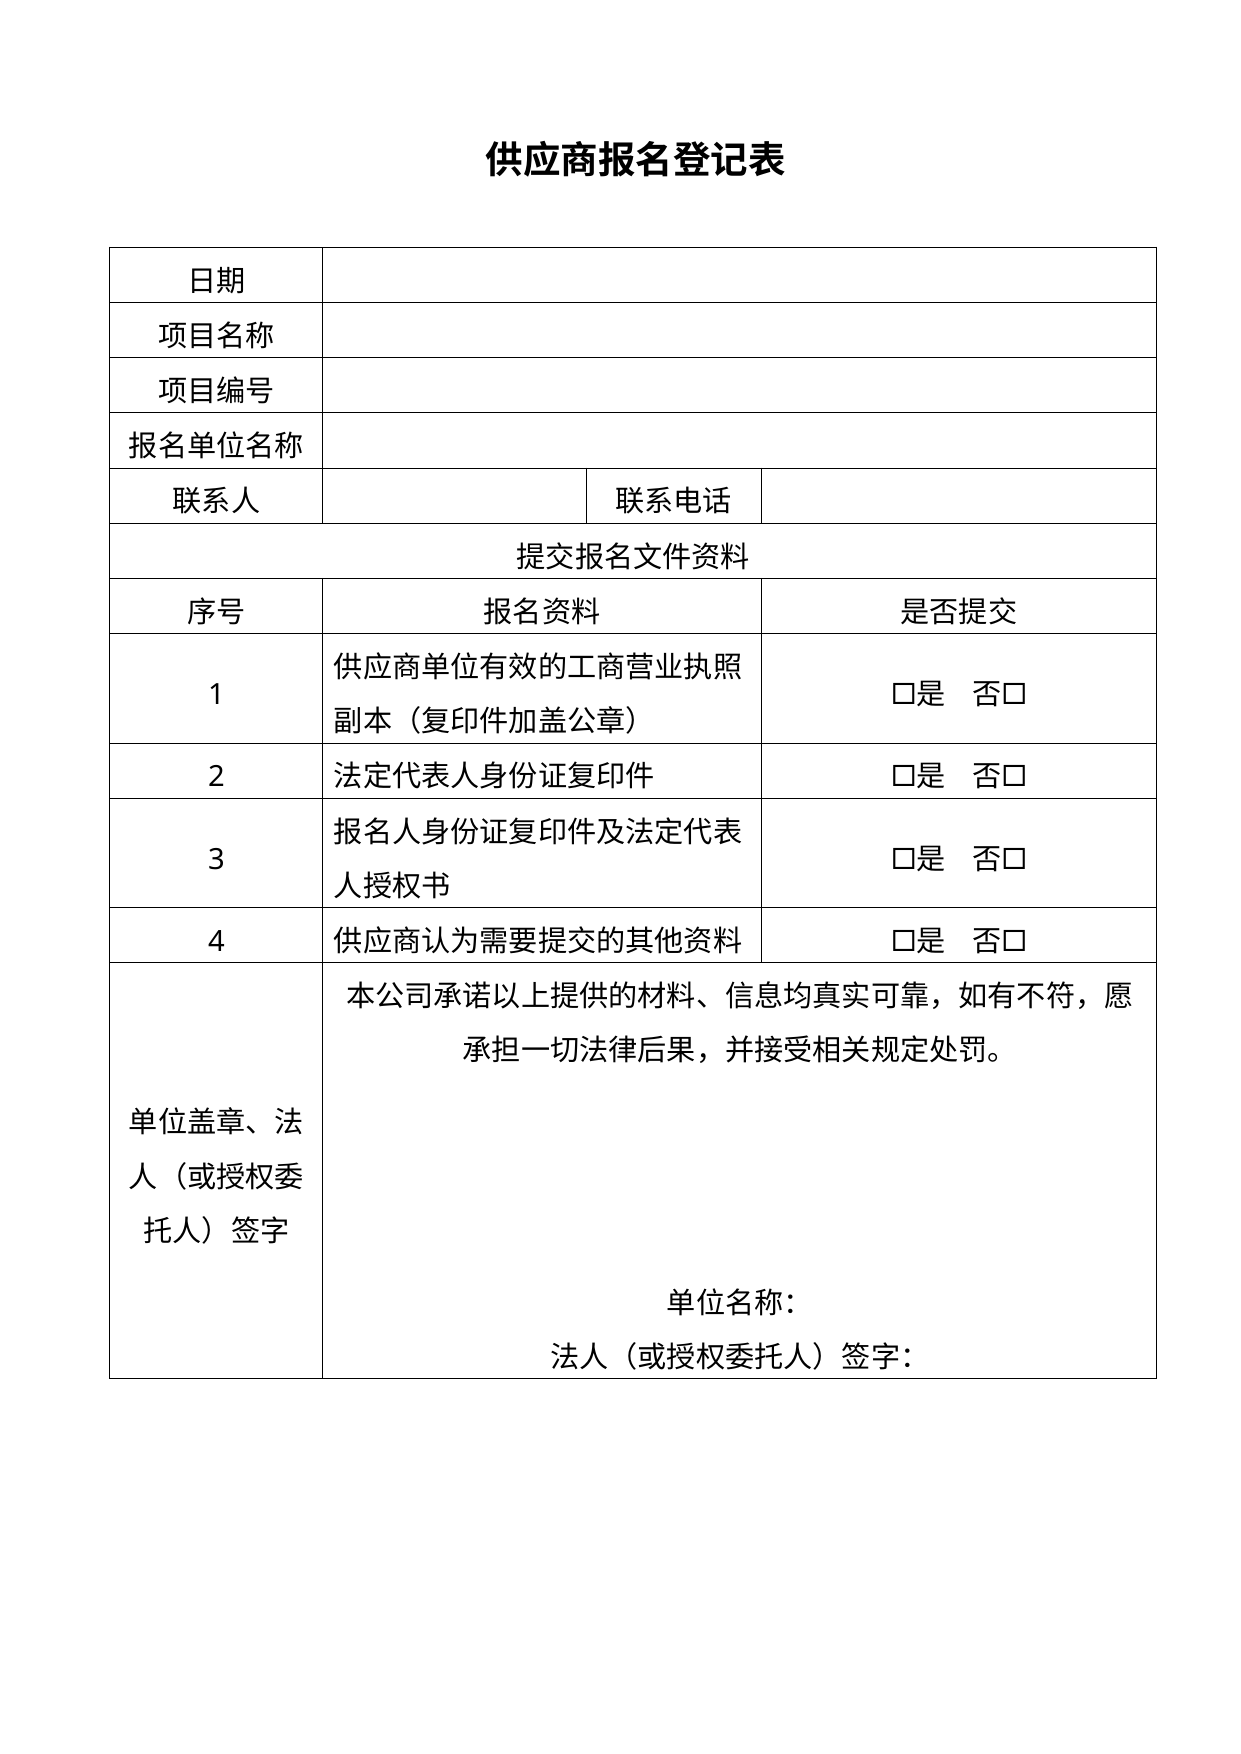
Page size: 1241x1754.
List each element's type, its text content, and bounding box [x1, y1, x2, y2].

table_cell [323, 303, 1156, 357]
table_cell 供应商认为需要提交的其他资料 [323, 908, 761, 962]
table_cell 报名资料 [323, 579, 761, 633]
table_cell 是 否 [762, 908, 1156, 962]
table_cell 是 否 [762, 634, 1156, 742]
table_cell 是 否 [762, 744, 1156, 798]
table_cell 3 [110, 799, 322, 907]
table_cell 1 [110, 634, 322, 742]
table_cell 联系人 [110, 469, 322, 523]
table_cell 法定代表人身份证复印件 [323, 744, 761, 798]
table_cell 提交报名文件资料 [110, 524, 1156, 578]
text 供应商报名登记表 [121, 130, 1150, 184]
table_cell 项目编号 [110, 358, 322, 412]
table_cell 单位盖章、法人（或授权委托人）签字 [110, 963, 322, 1378]
table_cell 报名人身份证复印件及法定代表人授权书 [323, 799, 761, 907]
table_cell [762, 469, 1156, 523]
table_header [323, 248, 1156, 302]
table_cell [323, 469, 586, 523]
table_cell 4 [110, 908, 322, 962]
table_cell 是 否 [762, 799, 1156, 907]
table_cell [323, 358, 1156, 412]
table_cell 本公司承诺以上提供的材料、信息均真实可靠，如有不符，愿承担一切法律后果，并接受相关规定处罚。 单位名称： 法人（或授权委托人）签字： [323, 963, 1156, 1378]
table_cell 项目名称 [110, 303, 322, 357]
table_cell 报名单位名称 [110, 413, 322, 467]
table_cell 是否提交 [762, 579, 1156, 633]
table_cell 2 [110, 744, 322, 798]
table_header 日期 [110, 248, 322, 302]
table_cell [323, 413, 1156, 467]
table_cell 供应商单位有效的工商营业执照副本（复印件加盖公章） [323, 634, 761, 742]
table_cell 联系电话 [587, 469, 761, 523]
table_cell 序号 [110, 579, 322, 633]
